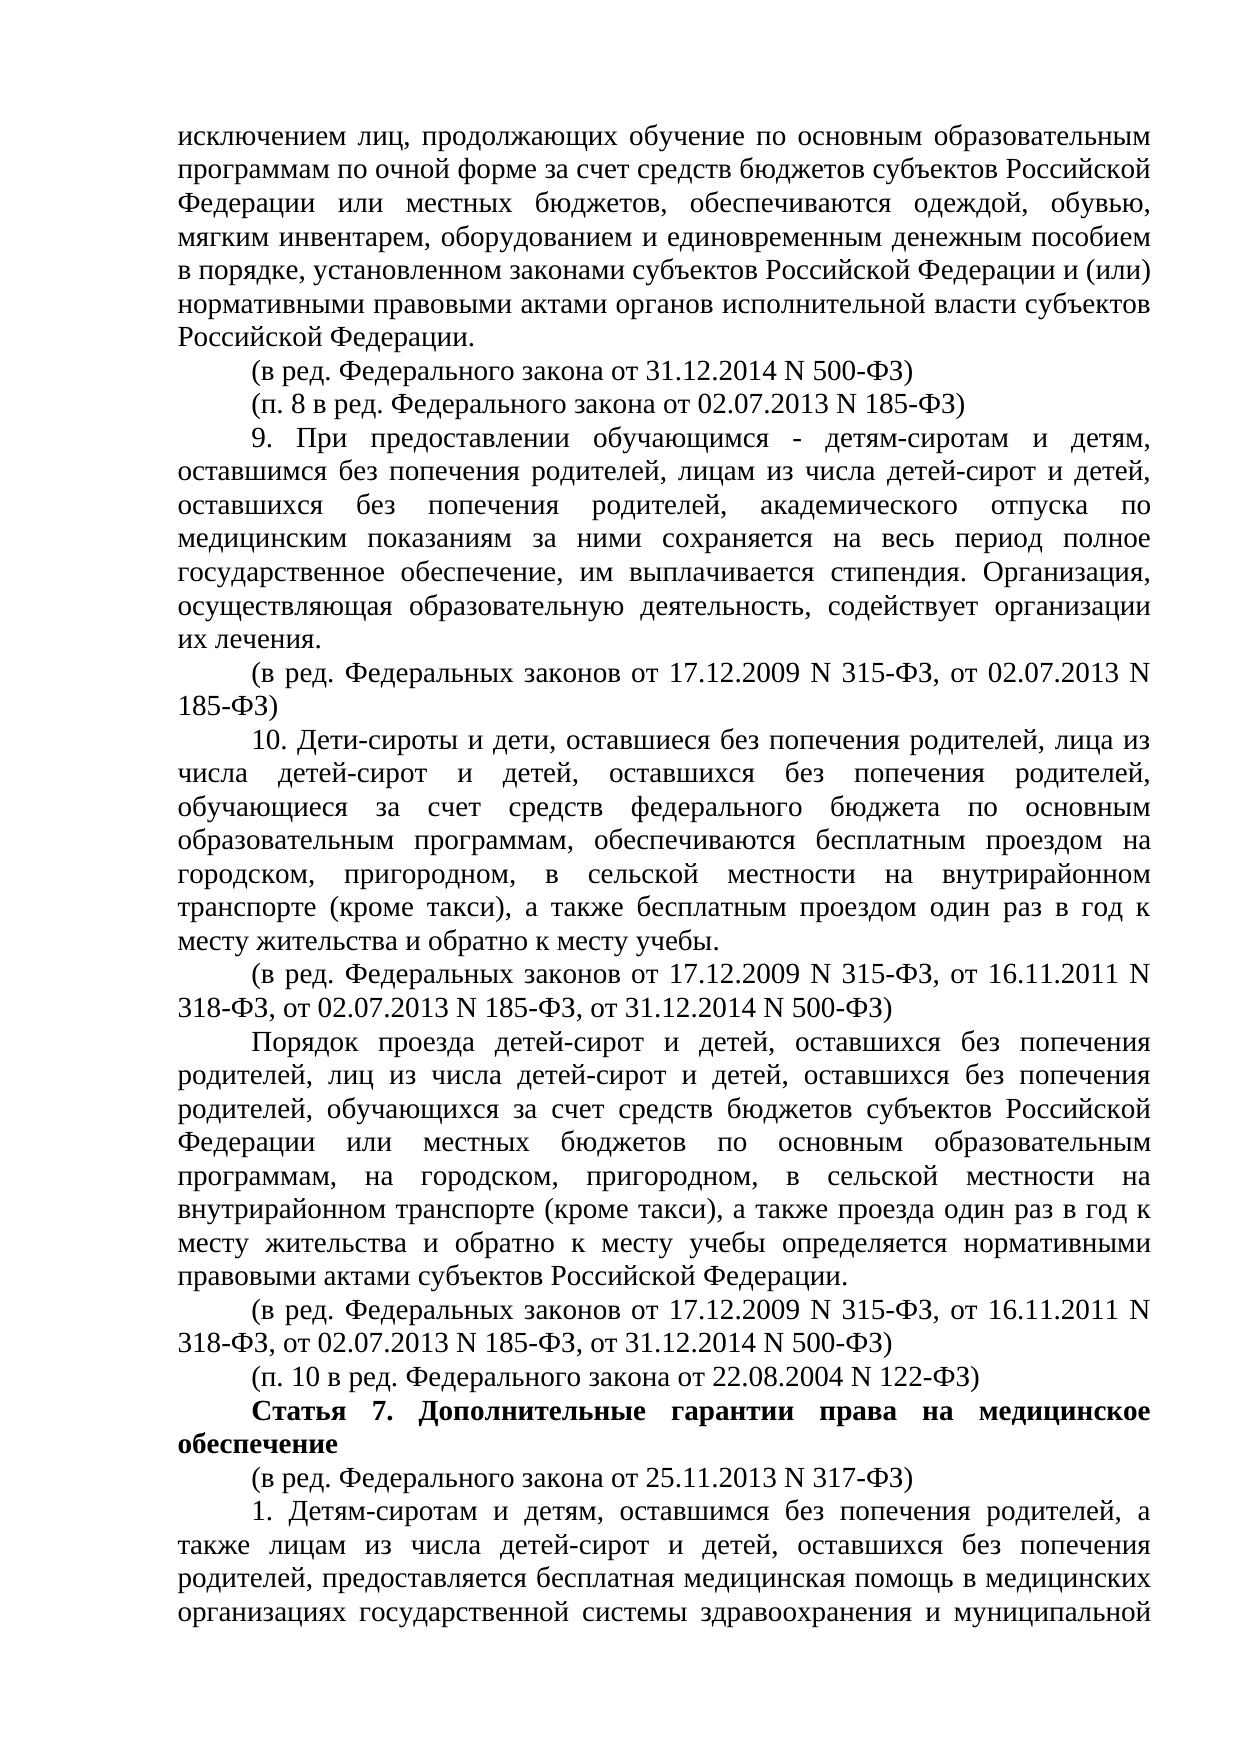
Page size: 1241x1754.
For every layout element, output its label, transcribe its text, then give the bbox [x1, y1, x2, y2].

text Порядок проезда детей-сирот и детей, оставшихся без попечения родителей, лиц из числа детей-сирот и детей, оставшихся без попечения родителей, обучающихся за счет средств бюджетов субъектов Российской Федерации или местных бюджетов по основным образовательным программам, на городском, пригородном, в сельской местности на внутрирайонном транспорте (кроме такси), а также проезда один раз в год к месту жительства и обратно к месту учебы определяется нормативными правовыми актами субъектов Российской Федерации. [177, 1024, 1152, 1292]
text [177, 1493, 1152, 1627]
text (в ред. Федеральных законов от 17.12.2009 N 315-ФЗ, от 16.11.2011 N 318-ФЗ, от 02.07.2013 N 185-ФЗ, от 31.12.2014 N 500-ФЗ) [177, 957, 1152, 1024]
text (п. 10 в ред. Федерального закона от 22.08.2004 N 122-ФЗ) [177, 1359, 1152, 1393]
text 10. Дети-сироты и дети, оставшиеся без попечения родителей, лица из числа детей-сирот и детей, оставшихся без попечения родителей, обучающиеся за счет средств федерального бюджета по основным образовательным программам, обеспечиваются бесплатным проездом на городском, пригородном, в сельской местности на внутрирайонном транспорте (кроме такси), а также бесплатным проездом один раз в год к месту жительства и обратно к месту учебы. [177, 722, 1152, 957]
text Статья 7. Дополнительные гарантии права на медицинское обеспечение [177, 1393, 1152, 1460]
text 9. При предоставлении обучающимся - детям-сиротам и детям, оставшимся без попечения родителей, лицам из числа детей-сирот и детей, оставшихся без попечения родителей, академического отпуска по медицинским показаниям за ними сохраняется на весь период полное государственное обеспечение, им выплачивается стипендия. Организация, осуществляющая образовательную деятельность, содействует организации их лечения. [177, 420, 1152, 655]
text (в ред. Федерального закона от 25.11.2013 N 317-ФЗ) [177, 1460, 1152, 1493]
text (в ред. Федеральных законов от 17.12.2009 N 315-ФЗ, от 02.07.2013 N 185-ФЗ) [177, 655, 1152, 722]
text (п. 8 в ред. Федерального закона от 02.07.2013 N 185-ФЗ) [177, 386, 1152, 420]
text (в ред. Федерального закона от 31.12.2014 N 500-ФЗ) [177, 353, 1152, 386]
text (в ред. Федеральных законов от 17.12.2009 N 315-ФЗ, от 16.11.2011 N 318-ФЗ, от 02.07.2013 N 185-ФЗ, от 31.12.2014 N 500-ФЗ) [177, 1292, 1152, 1359]
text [177, 118, 1152, 353]
